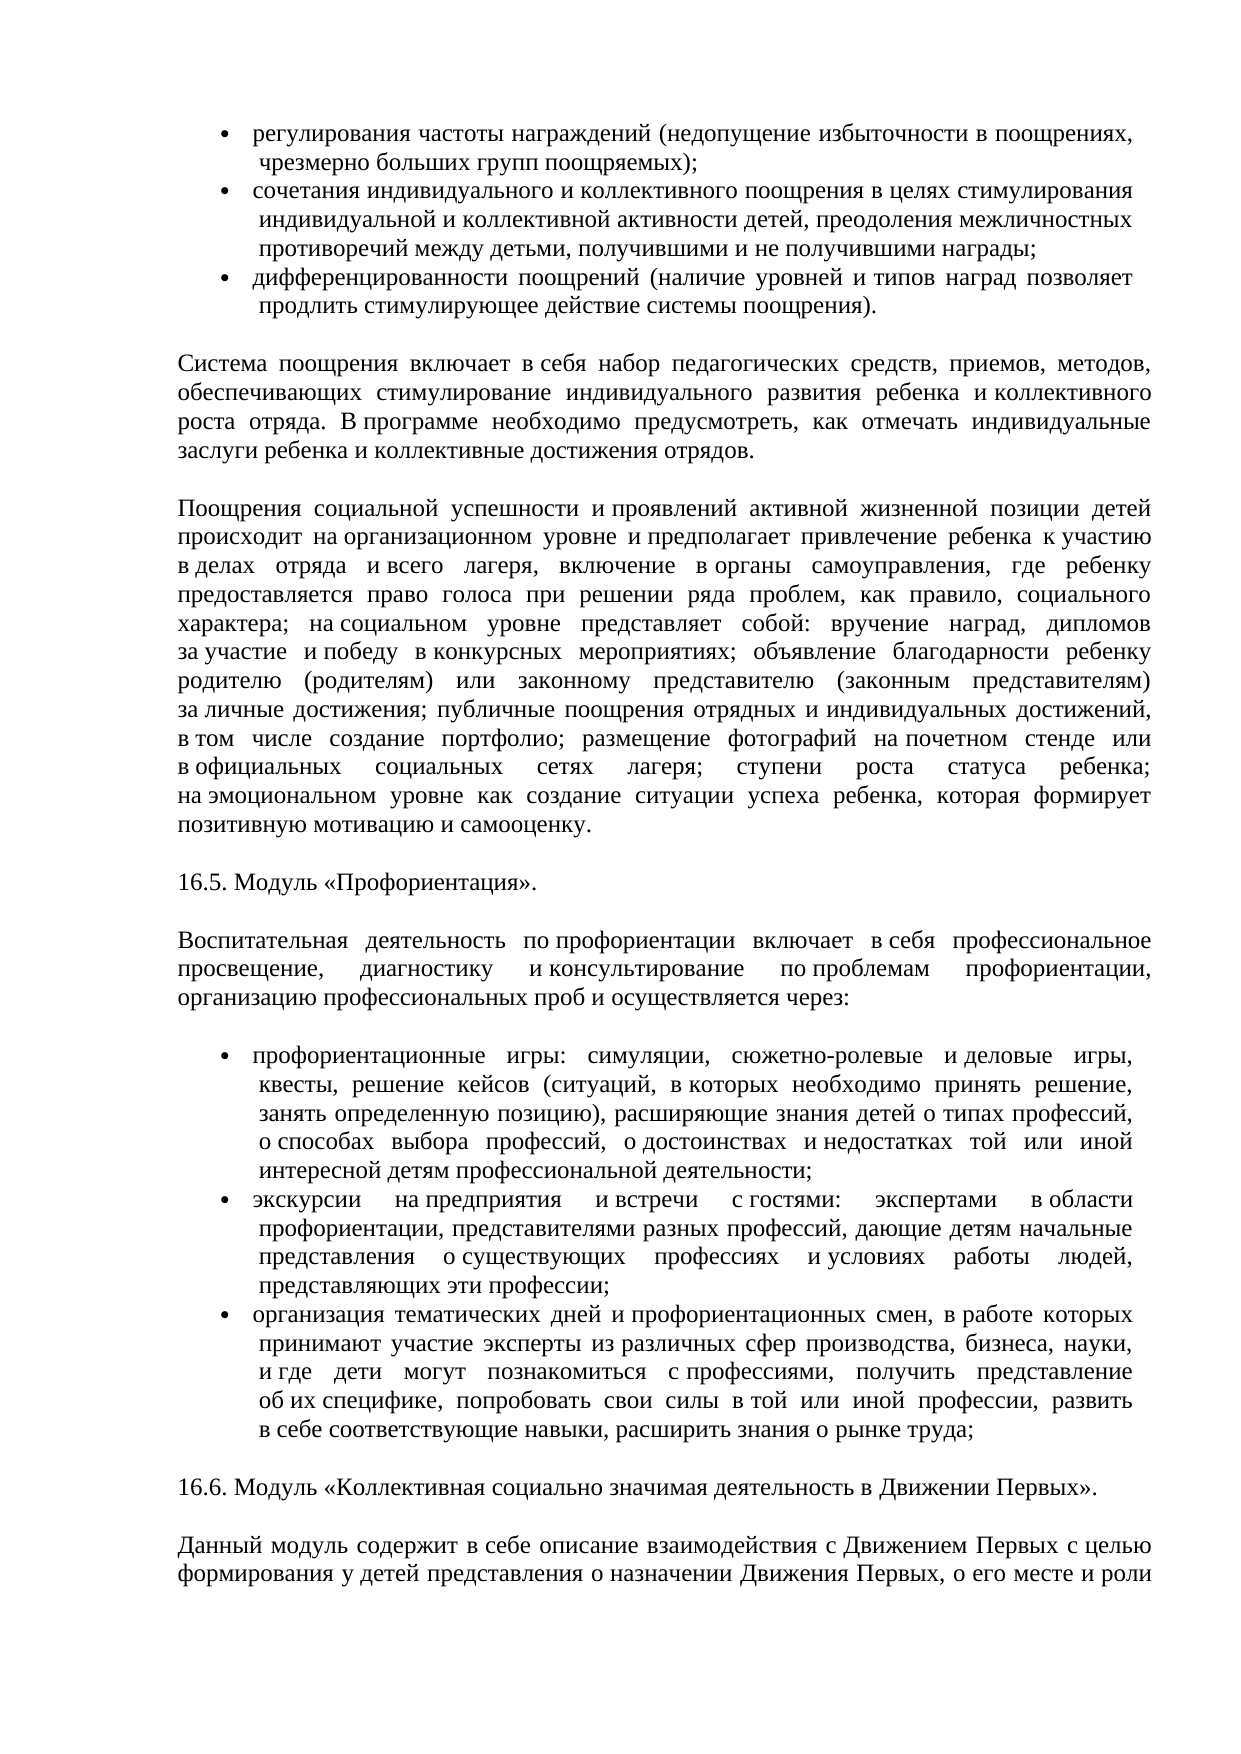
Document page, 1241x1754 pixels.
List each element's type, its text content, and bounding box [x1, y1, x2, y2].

text Система поощрения включает в себя набор педагогических средств, приемов, методов, обеспечивающих стимулирование индивидуального развития ребенка и коллективного роста отряда. В программе необходимо предусмотреть, как отмечать индивидуальные заслуги ребенка и коллективные достижения отрядов. [177, 348, 1152, 463]
text Поощрения социальной успешности и проявлений активной жизненной позиции детей происходит на организационном уровне и предполагает привлечение ребенка к участию в делах отряда и всего лагеря, включение в органы самоуправления, где ребенку предоставляется право голоса при решении ряда проблем, как правило, социального характера; на социальном уровне представляет собой: вручение наград, дипломов за участие и победу в конкурсных мероприятиях; объявление благодарности ребенку родителю (родителям) или законному представителю (законным представителям) за личные достижения; публичные поощрения отрядных и индивидуальных достижений, в том числе создание портфолио; размещение фотографий на почетном стенде или в официальных социальных сетях лагеря; ступени роста статуса ребенка; на эмоциональном уровне как создание ситуации успеха ребенка, которая формирует позитивную мотивацию и самооценку. [177, 493, 1152, 838]
list экскурсии на предприятия и встречи с гостями: экспертами в области профориентации, представителями разных профессий, дающие детям начальные представления о существующих профессиях и условиях работы людей, представляющих эти профессии; [221, 1184, 1133, 1299]
list сочетания индивидуального и коллективного поощрения в целях стимулирования индивидуальной и коллективной активности детей, преодоления межличностных противоречий между детьми, получившими и не получившими награды; [221, 176, 1133, 262]
text Воспитательная деятельность по профориентации включает в себя профессиональное просвещение, диагностику и консультирование по проблемам профориентации, организацию профессиональных проб и осуществляется через: [177, 925, 1152, 1011]
list дифференцированности поощрений (наличие уровней и типов наград позволяет продлить стимулирующее действие системы поощрения). [221, 262, 1133, 319]
text 16.6. Модуль «Коллективная социально значимая деятельность в Движении Первых». [177, 1472, 1152, 1501]
list регулирования частоты награждений (недопущение избыточности в поощрениях, чрезмерно больших групп поощряемых); [221, 118, 1133, 176]
text 16.5. Модуль «Профориентация». [177, 867, 1152, 896]
list профориентационные игры: симуляции, сюжетно-ролевые и деловые игры, квесты, решение кейсов (ситуаций, в которых необходимо принять решение, занять определенную позицию), расширяющие знания детей о типах профессий, о способах выбора профессий, о достоинствах и недостатках той или иной интересной детям профессиональной деятельности; [221, 1040, 1133, 1184]
list организация тематических дней и профориентационных смен, в работе которых принимают участие эксперты из различных сфер производства, бизнеса, науки, и где дети могут познакомиться с профессиями, получить представление об их специфике, попробовать свои силы в той или иной профессии, развить в себе соответствующие навыки, расширить знания о рынке труда; [221, 1299, 1133, 1443]
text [177, 1530, 1152, 1587]
